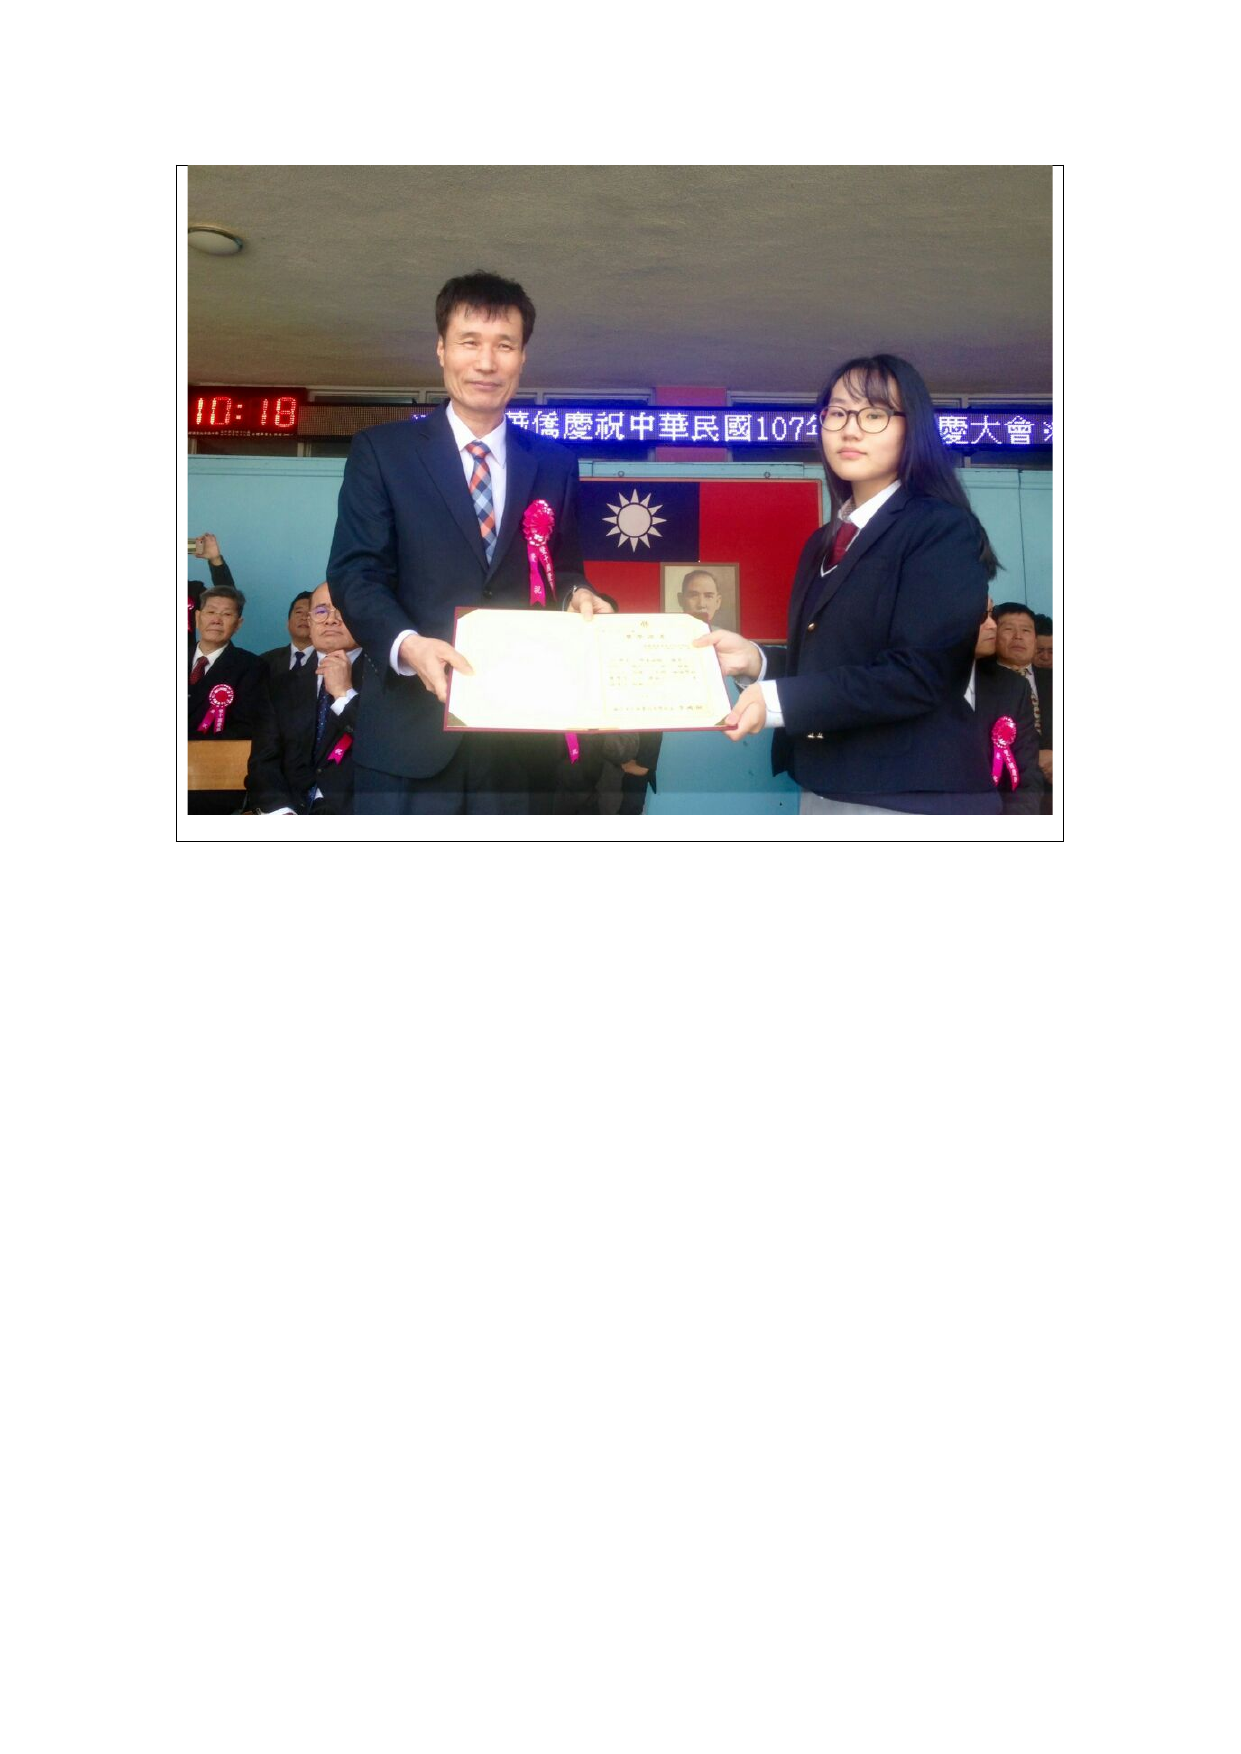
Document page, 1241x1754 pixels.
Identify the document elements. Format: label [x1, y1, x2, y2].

picture [187, 165, 1053, 815]
table_cell [177, 166, 1063, 841]
